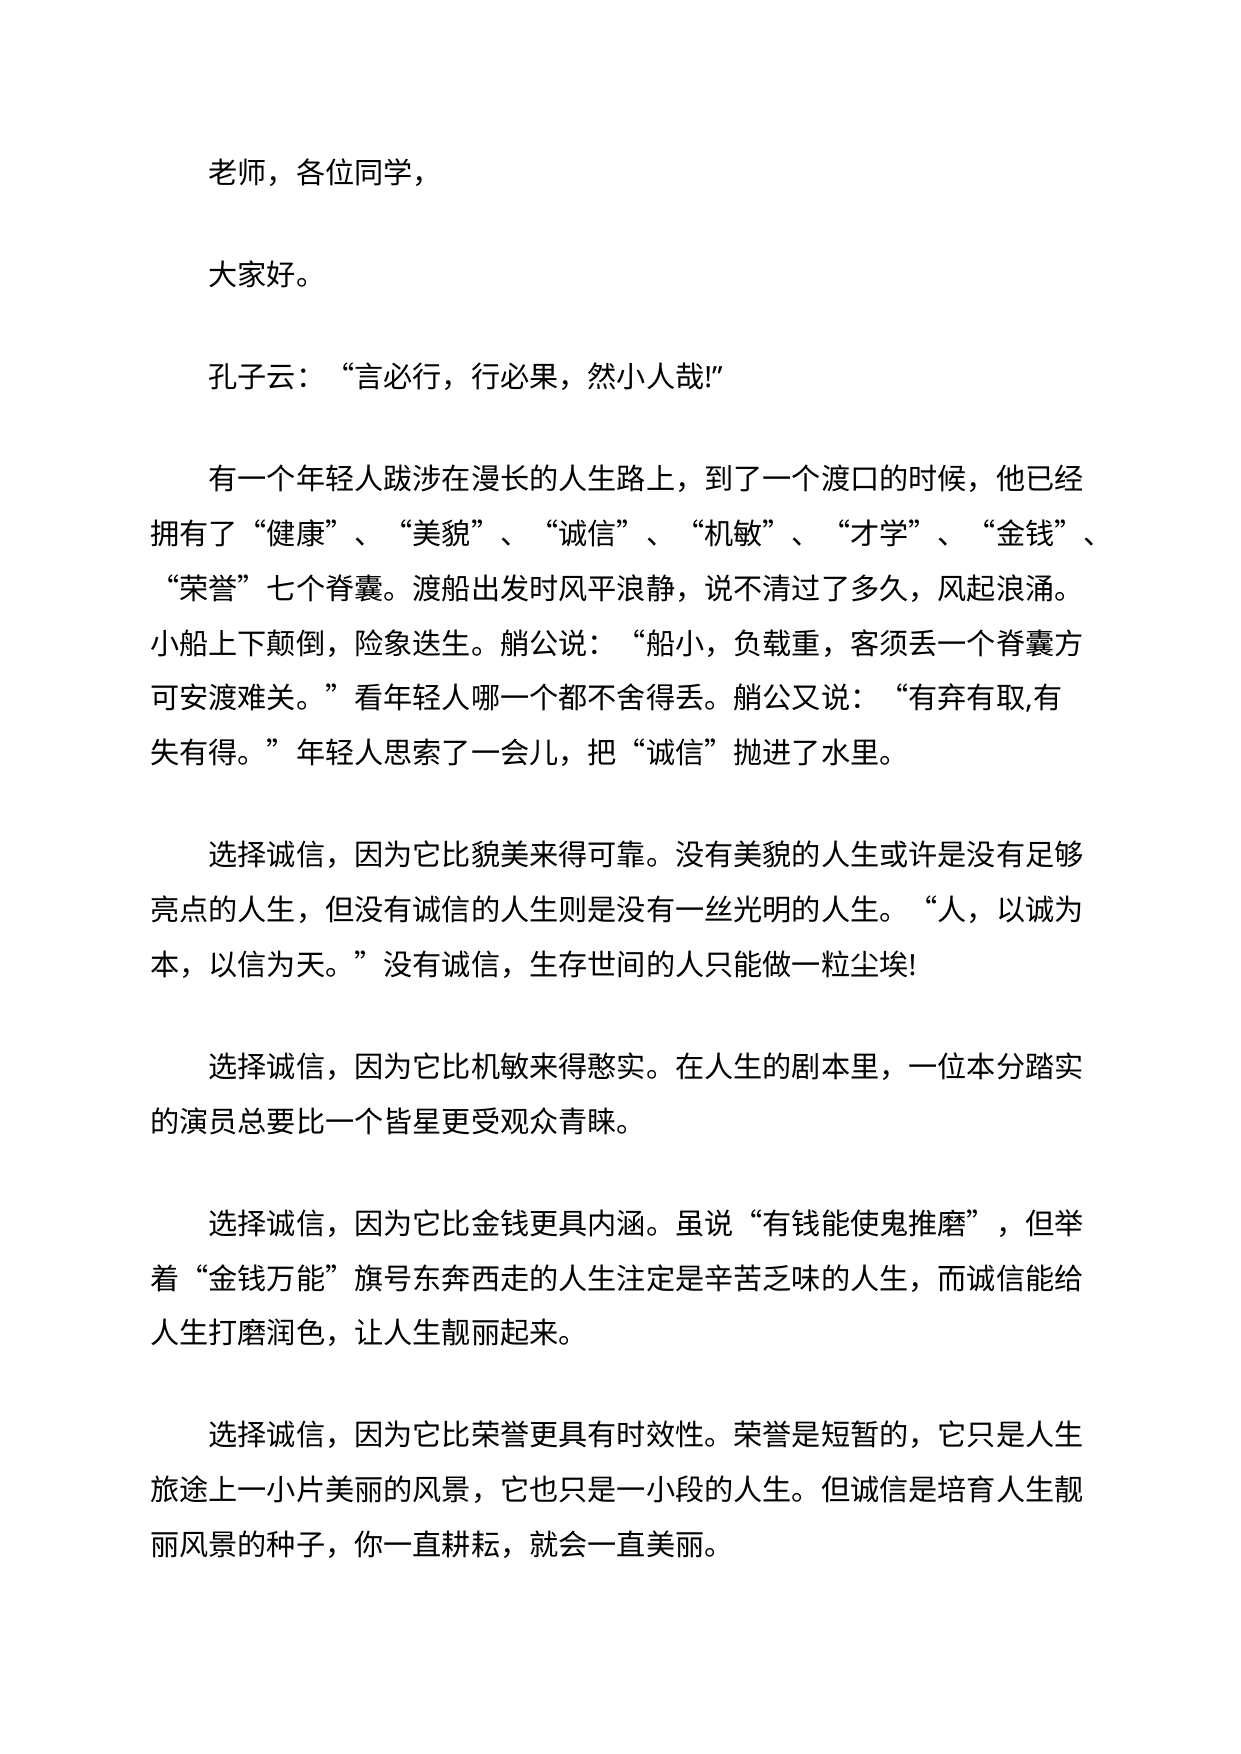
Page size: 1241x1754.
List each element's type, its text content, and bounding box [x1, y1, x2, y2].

text 老师，各位同学， [150, 150, 1090, 192]
text 选择诚信，因为它比金钱更具内涵。虽说“有钱能使鬼推磨”，但举着“金钱万能”旗号东奔西走的人生注定是辛苦乏味的人生，而诚信能给人生打磨润色，让人生靓丽起来。 [150, 1200, 1090, 1352]
text 选择诚信，因为它比机敏来得憨实。在人生的剧本里，一位本分踏实的演员总要比一个皆星更受观众青睐。 [150, 1044, 1090, 1141]
text 选择诚信，因为它比荣誉更具有时效性。荣誉是短暂的，它只是人生旅途上一小片美丽的风景，它也只是一小段的人生。但诚信是培育人生靓丽风景的种子，你一直耕耘，就会一直美丽。 [150, 1412, 1090, 1564]
text 有一个年轻人跋涉在漫长的人生路上，到了一个渡口的时候，他已经拥有了“健康”、“美貌”、“诚信”、“机敏”、“才学”、“金钱”、“荣誉”七个脊囊。渡船出发时风平浪静，说不清过了多久，风起浪涌。小船上下颠倒，险象迭生。艄公说：“船小，负载重，客须丢一个脊囊方可安渡难关。”看年轻人哪一个都不舍得丢。艄公又说：“有弃有取,有失有得。”年轻人思索了一会儿，把“诚信”抛进了水里。 [150, 456, 1090, 772]
text 孔子云：“言必行，行必果，然小人哉!” [150, 353, 1090, 396]
text 选择诚信，因为它比貌美来得可靠。没有美貌的人生或许是没有足够亮点的人生，但没有诚信的人生则是没有一丝光明的人生。“人，以诚为本，以信为天。”没有诚信，生存世间的人只能做一粒尘埃! [150, 832, 1090, 984]
text 大家好。 [150, 252, 1090, 294]
